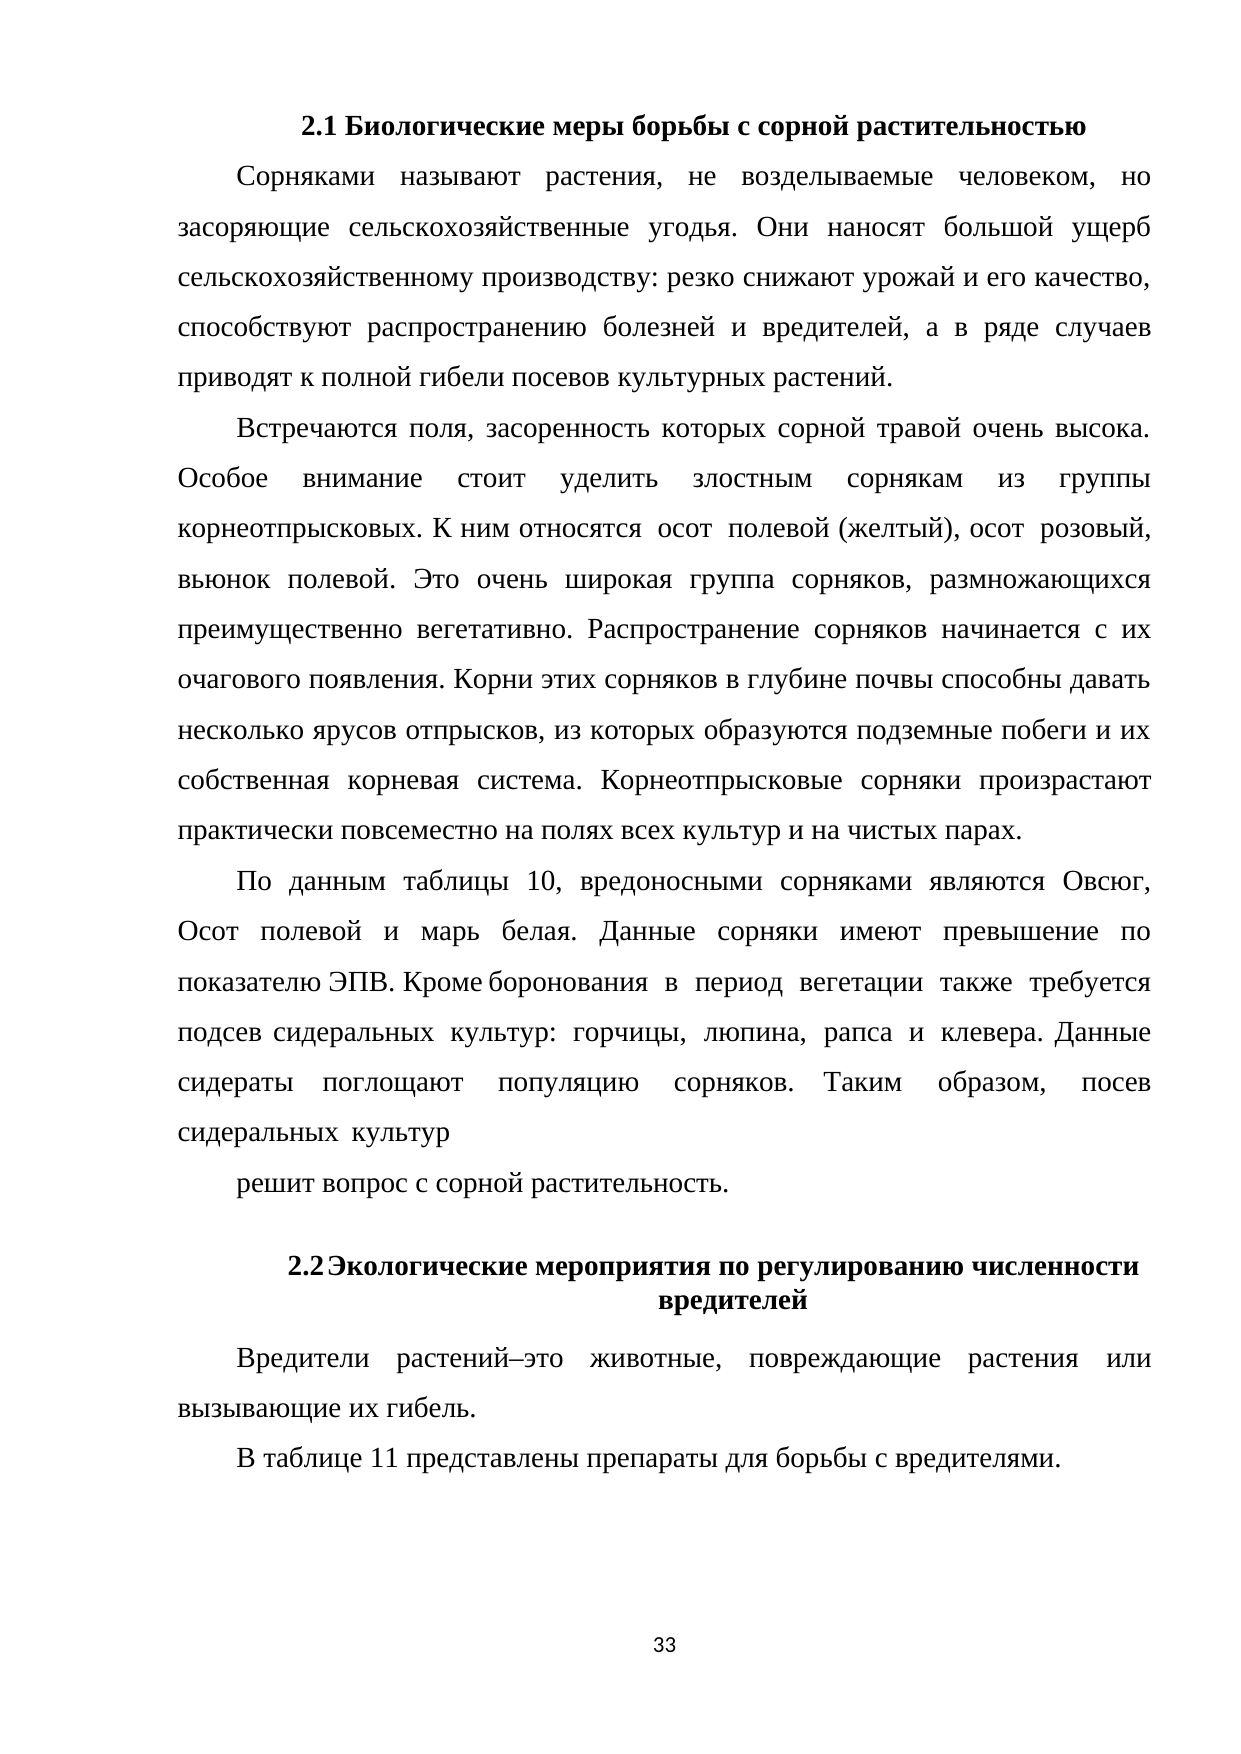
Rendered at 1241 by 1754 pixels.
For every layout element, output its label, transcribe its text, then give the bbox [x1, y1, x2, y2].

text решит вопрос с сорной растительность. [177, 1165, 1151, 1198]
text Вредители растений–это животные, повреждающие растения или вызывающие их гибель. [177, 1341, 1151, 1424]
subtitle 2.1 Биологические меры борьбы с сорной растительностью [177, 108, 1151, 142]
text В таблице 11 представлены препараты для борьбы с вредителями. [177, 1440, 1151, 1473]
text Встречаются поля, засоренность которых сорной травой очень высока. Особое внимание стоит уделить злостным сорнякам из группы корнеотпрысковых. К ним относятся осот полевой (желтый), осот розовый, вьюнок полевой. Это очень широкая группа сорняков, размножающихся преимущественно вегетативно. Распространение сорняков начинается с их очагового появления. Корни этих сорняков в глубине почвы способны давать несколько ярусов отпрысков, из которых образуются подземные побеги и их собственная корневая система. Корнеотпрысковые сорняки произрастают практически повсеместно на полях всех культур и на чистых парах. [177, 410, 1151, 846]
text Сорняками называют растения, не возделываемые человеком, но засоряющие сельскохозяйственные угодья. Они наносят большой ущерб сельскохозяйственному производству: резко снижают урожай и его качество, способствуют распространению болезней и вредителей, а в ряде случаев приводят к полной гибели посевов культурных растений. [177, 158, 1151, 393]
text По данным таблицы 10, вредоносными сорняками являются Овсюг, Осот полевой и марь белая. Данные сорняки имеют превышение по показателю ЭПВ. Кроме боронования в период вегетации также требуется подсев сидеральных культур: горчицы, люпина, рапса и клевера. Данные сидераты поглощают популяцию сорняков. Таким образом, посев сидеральных культур [177, 863, 1151, 1148]
subtitle Экологические мероприятия по регулированию численности вредителей [275, 1248, 1151, 1316]
